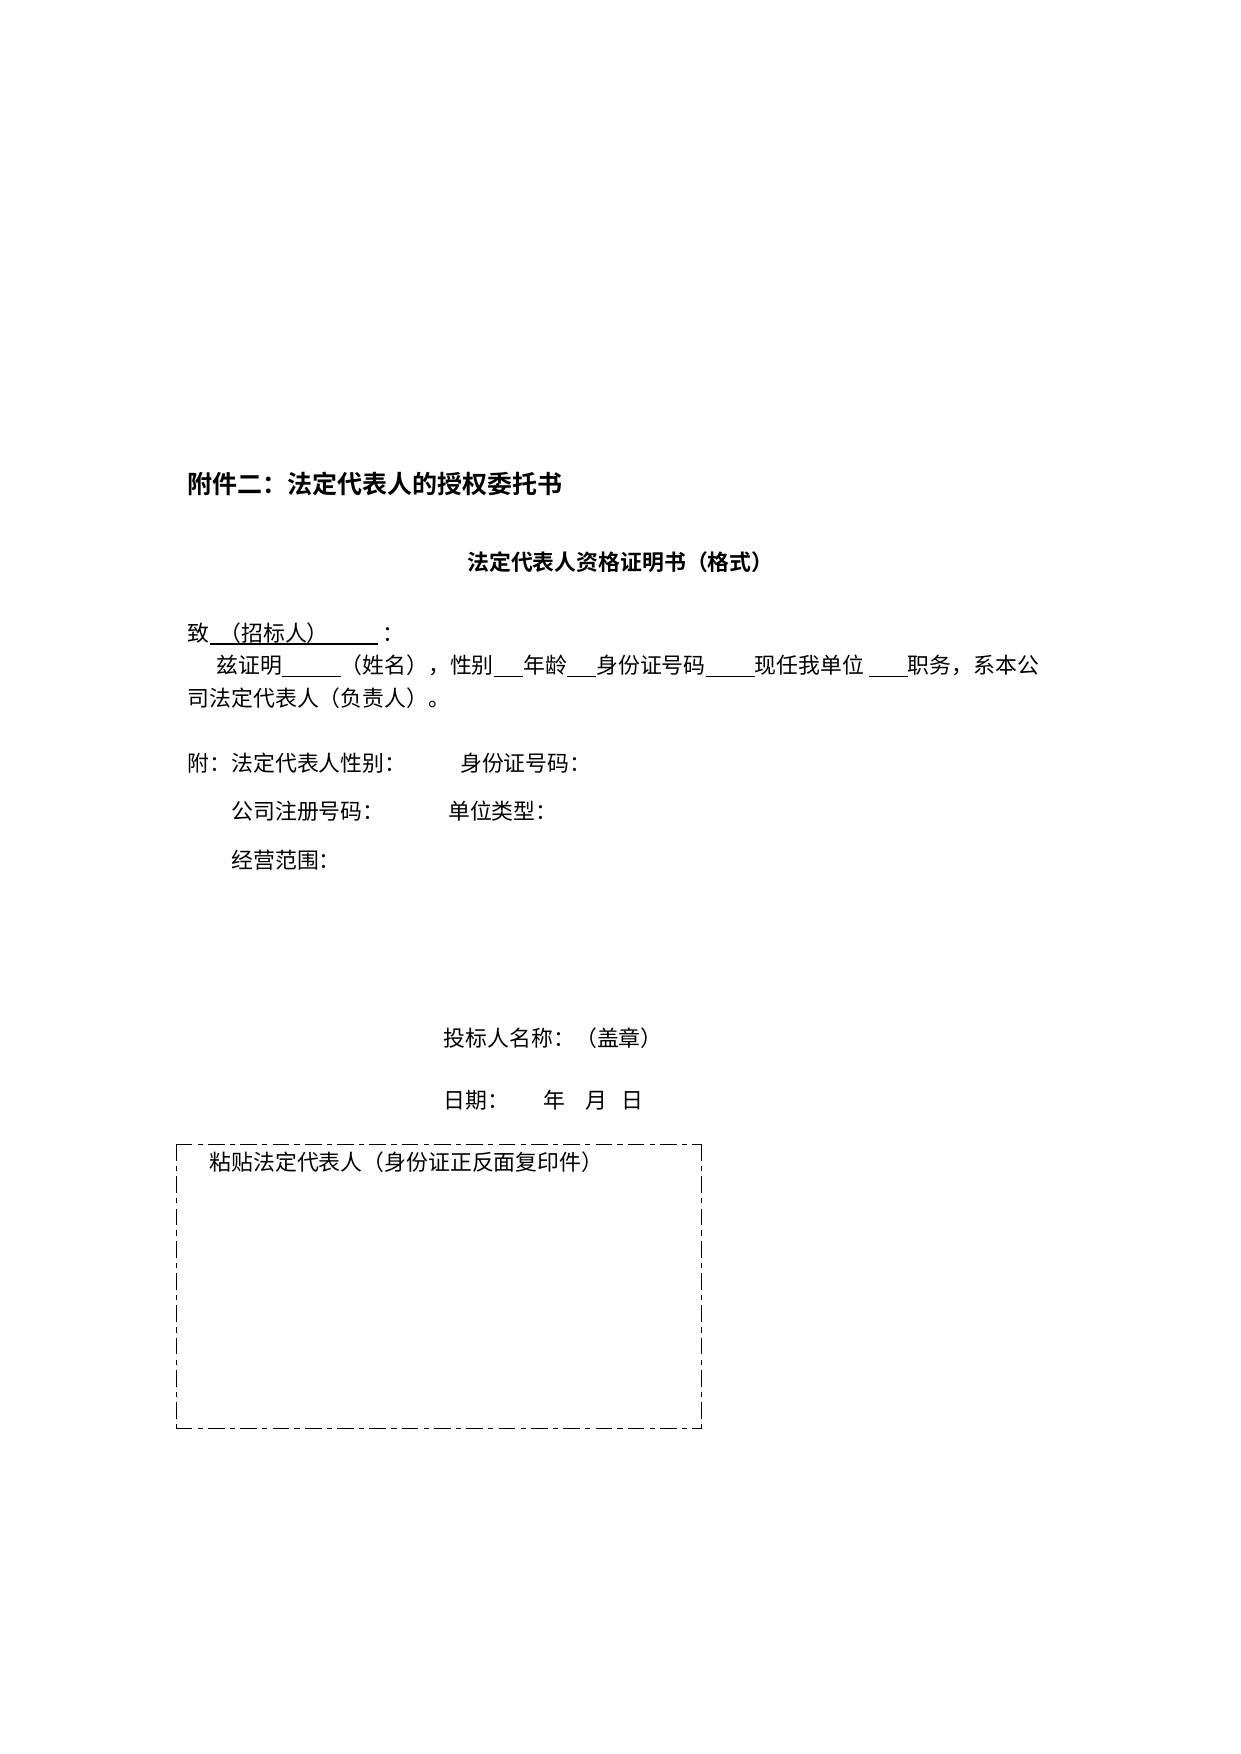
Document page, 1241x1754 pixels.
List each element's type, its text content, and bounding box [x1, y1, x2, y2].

table_header 粘贴法定代表人（身份证正反面复印件） [176, 1144, 701, 1428]
text 日期： 年 月 日 [187, 1082, 1053, 1115]
text 经营范围： [187, 842, 1053, 875]
text 投标人名称：（盖章） [187, 1021, 1053, 1053]
text 致 （招标人） ： [187, 616, 1053, 648]
text 附：法定代表人性别： 身份证号码： [187, 746, 1053, 778]
text 兹证明 （姓名），性别 年龄 身份证号码 现任我单位 职务，系本公司法定代表人（负责人）。 [187, 648, 1053, 713]
text 法定代表人资格证明书（格式） [187, 544, 1053, 577]
text 附件二：法定代表人的授权委托书 [187, 450, 1053, 515]
text 公司注册号码： 单位类型： [187, 794, 1053, 826]
